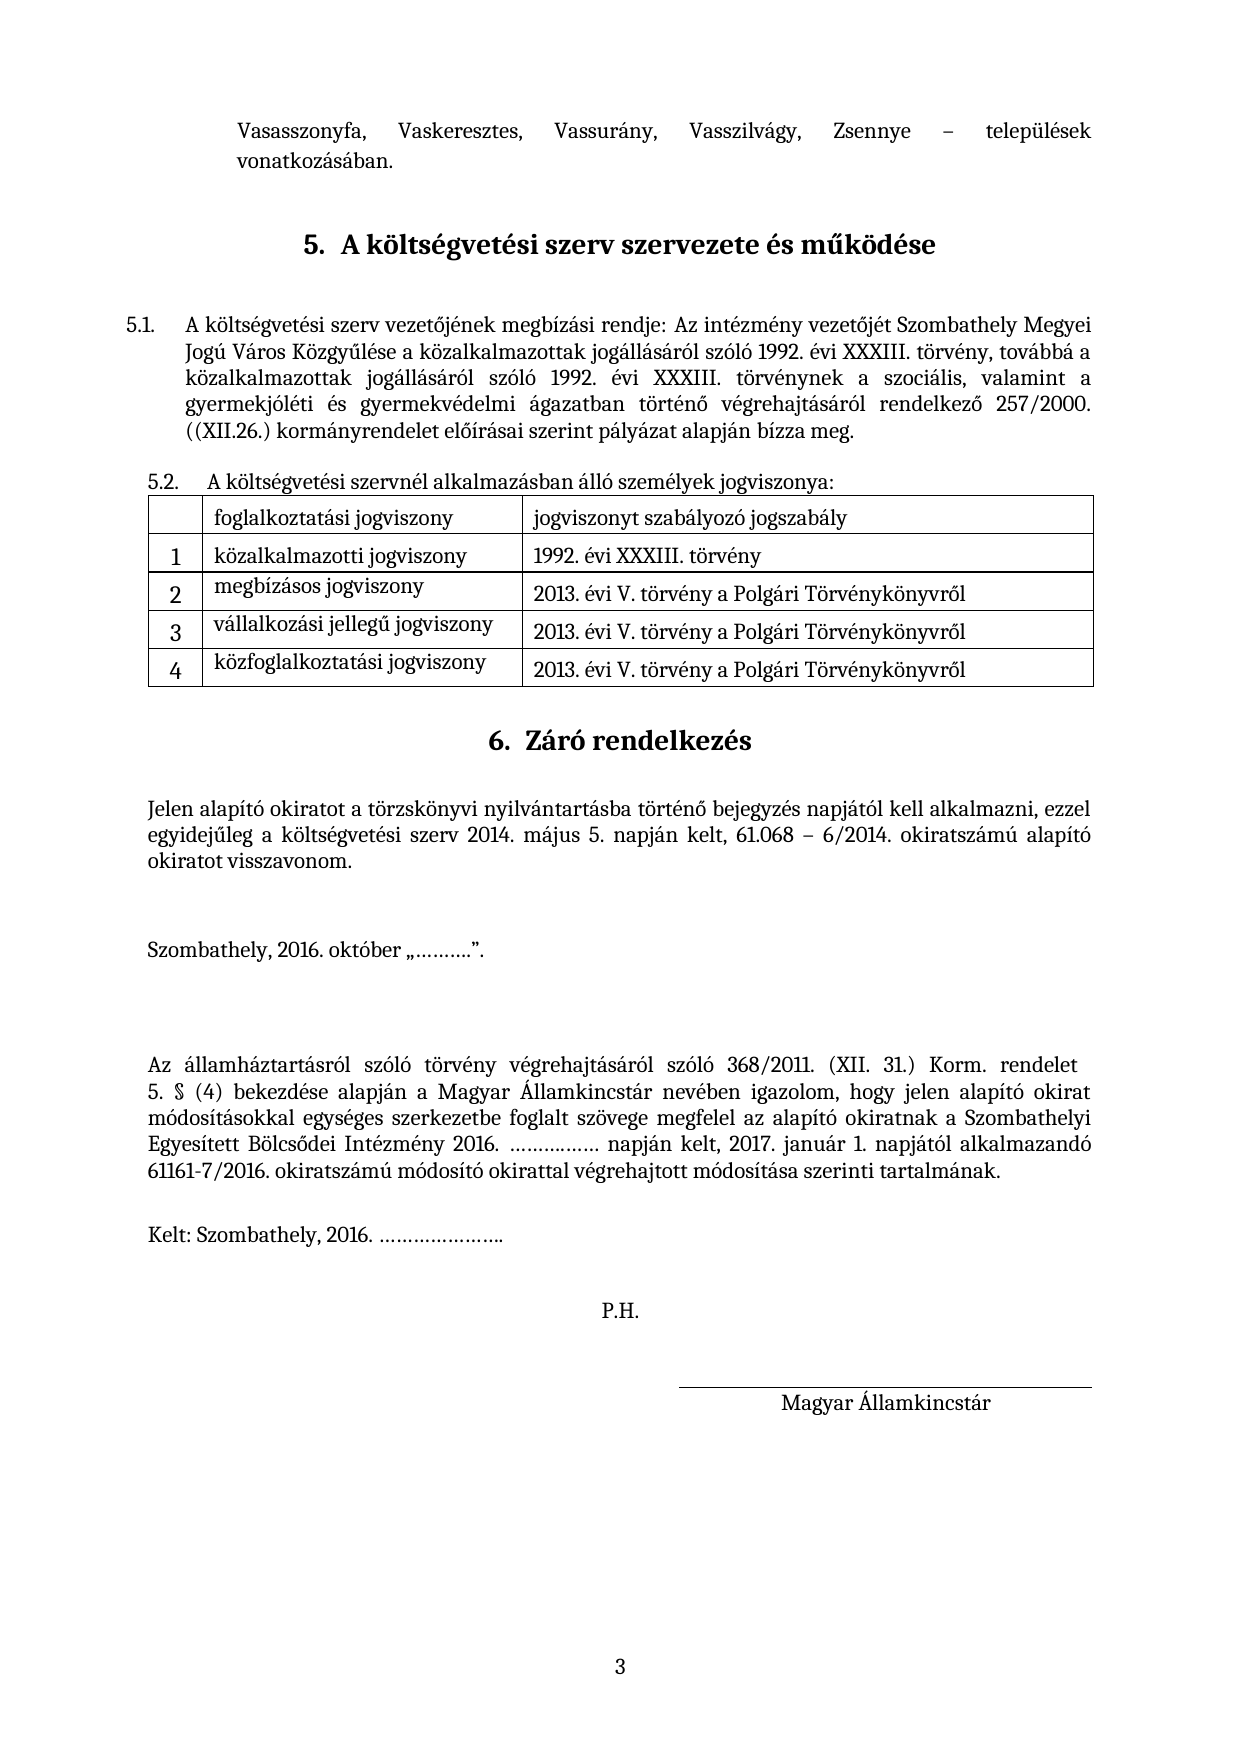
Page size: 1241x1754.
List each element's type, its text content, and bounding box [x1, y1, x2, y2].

table_cell 1992. évi XXXIII. törvény [523, 534, 1093, 571]
table_cell 1 [149, 534, 202, 571]
table_header jogviszonyt szabályozó jogszabály [523, 496, 1093, 533]
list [237, 118, 1092, 175]
table_cell közfoglalkoztatási jogviszony [203, 649, 522, 686]
text Az államháztartásról szóló törvény végrehajtásáról szóló 368/2011. (XII. 31.) Korm. rendelet 5. § (4) bekezdése alapján a Magyar Államkincstár nevében igazolom, hogy jelen alapító okirat módosításokkal egységes szerkezetbe foglalt szövege megfelel az alapító okiratnak a Szombathelyi Egyesített Bölcsődei Intézmény 2016. ……….…… napján kelt, 2017. január 1. napjától alkalmazandó 61161-7/2016. okiratszámú módosító okirattal végrehajtott módosítása szerinti tartalmának. [148, 1052, 1092, 1184]
table_header [149, 496, 202, 533]
table_cell közalkalmazotti jogviszony [203, 534, 522, 571]
text P.H. [148, 1298, 1092, 1324]
table_cell megbízásos jogviszony [203, 573, 522, 609]
text Magyar Államkincstár [679, 1388, 1092, 1416]
text Szombathely, 2016. október „……….”. [148, 937, 1092, 963]
table_cell 2013. évi V. törvény a Polgári Törvénykönyvről [523, 649, 1093, 686]
text Kelt: Szombathely, 2016. …………………. [148, 1221, 1092, 1248]
table_header foglalkoztatási jogviszony [203, 496, 522, 533]
table_cell 3 [149, 611, 202, 648]
list A költségvetési szerv vezetőjének megbízási rendje: Az intézmény vezetőjét Szombathely Megyei Jogú Város Közgyűlése a közalkalmazottak jogállásáról szóló 1992. évi XXXIII. törvény, továbbá a közalkalmazottak jogállásáról szóló 1992. évi XXXIII. törvénynek a szociális, valamint a gyermekjóléti és gyermekvédelmi ágazatban történő végrehajtásáról rendelkező 257/2000. ((XII.26.) kormányrendelet előírásai szerint pályázat alapján bízza meg. [126, 312, 1092, 444]
table_cell 4 [149, 649, 202, 686]
list A költségvetési szervnél alkalmazásban álló személyek jogviszonya: [148, 469, 1092, 495]
table_cell 2013. évi V. törvény a Polgári Törvénykönyvről [523, 611, 1093, 648]
table_cell 2013. évi V. törvény a Polgári Törvénykönyvről [523, 573, 1093, 609]
text Jelen alapító okiratot a törzskönyvi nyilvántartásba történő bejegyzés napjától kell alkalmazni, ezzel egyidejűleg a költségvetési szerv 2014. május 5. napján kelt, 61.068 – 6/2014. okiratszámú alapító okiratot visszavonom. [148, 795, 1092, 874]
table_cell vállalkozási jellegű jogviszony [203, 611, 522, 648]
table_cell 2 [149, 573, 202, 609]
list Záró rendelkezés [148, 724, 1092, 758]
list A költségvetési szerv szervezete és működése [148, 228, 1092, 262]
